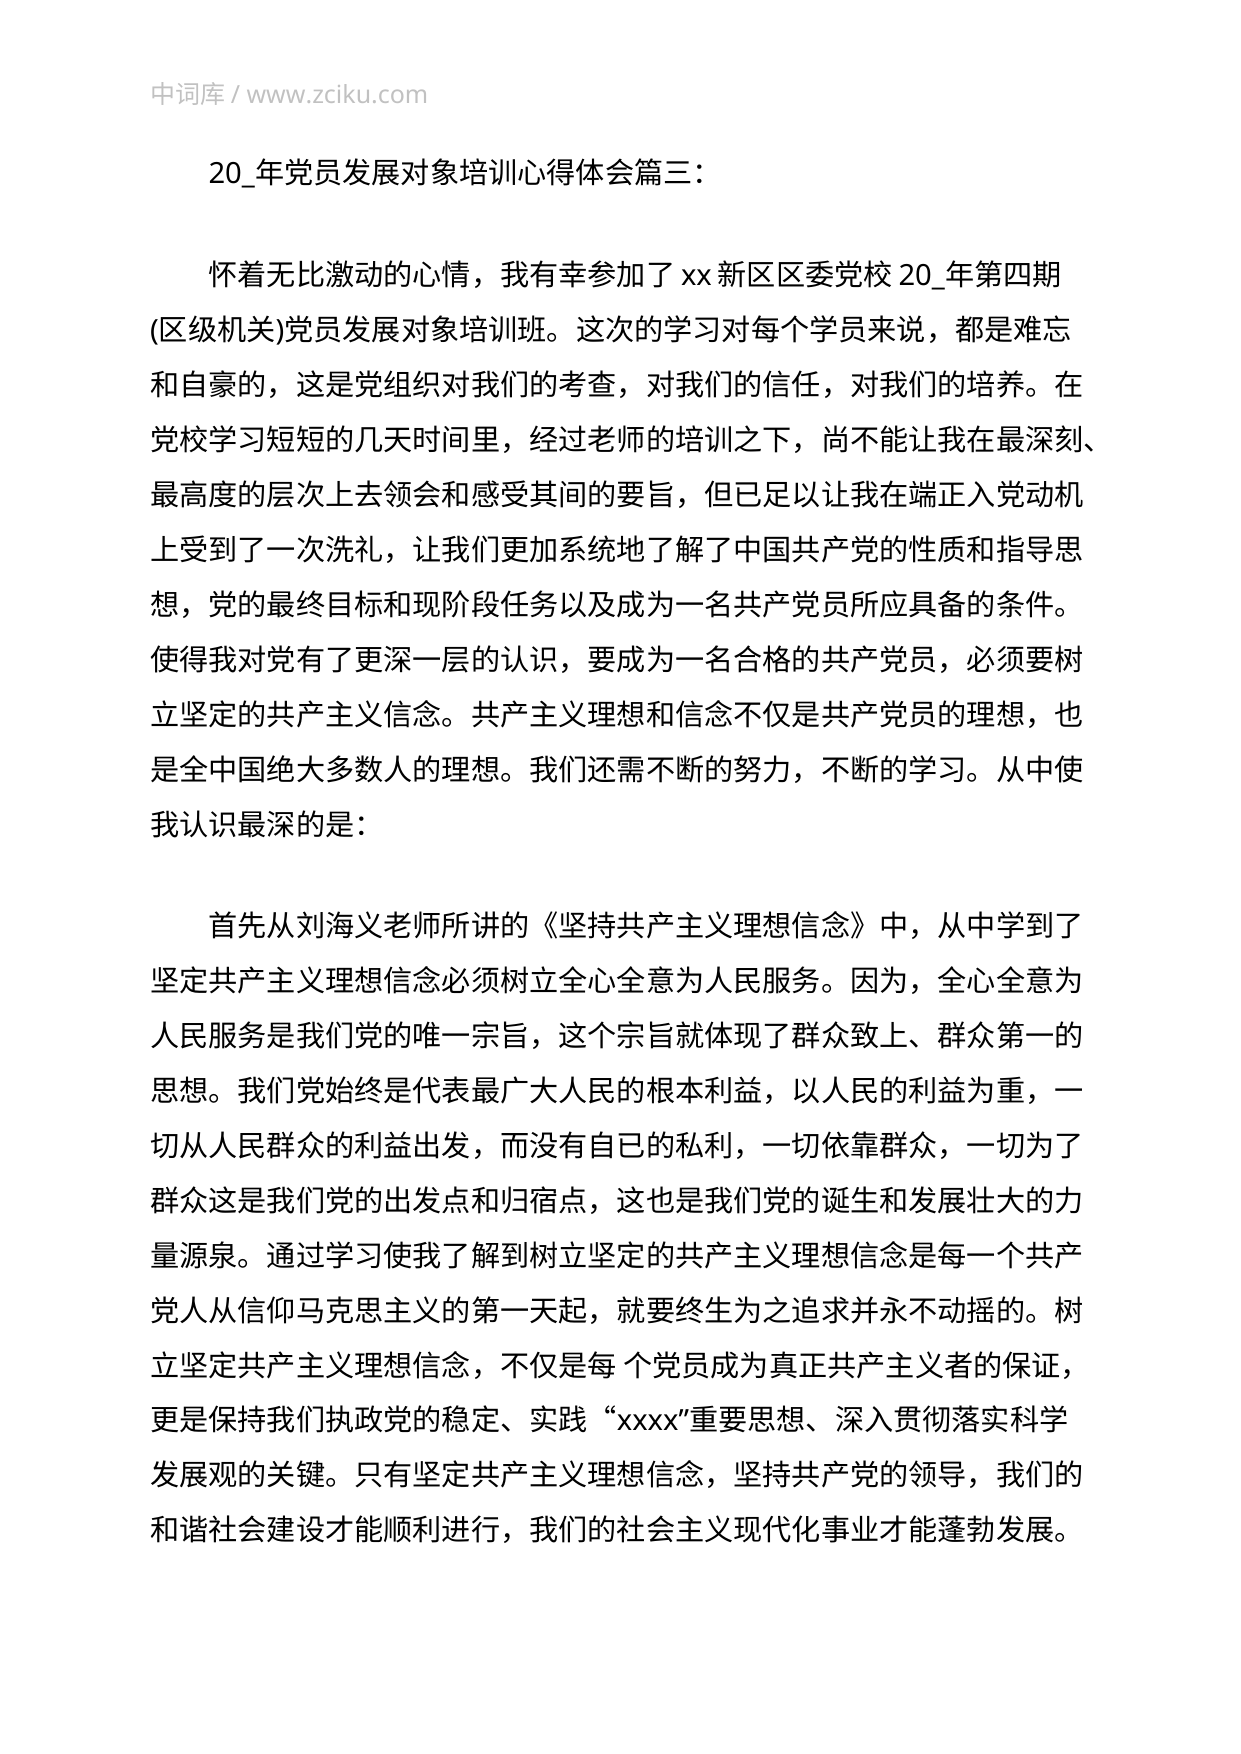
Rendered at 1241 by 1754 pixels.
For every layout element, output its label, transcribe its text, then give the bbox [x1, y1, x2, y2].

text 怀着无比激动的心情，我有幸参加了xx新区区委党校20_年第四期(区级机关)党员发展对象培训班。这次的学习对每个学员来说，都是难忘和自豪的，这是党组织对我们的考查，对我们的信任，对我们的培养。在党校学习短短的几天时间里，经过老师的培训之下，尚不能让我在最深刻、最高度的层次上去领会和感受其间的要旨，但已足以让我在端正入党动机上受到了一次洗礼，让我们更加系统地了解了中国共产党的性质和指导思想，党的最终目标和现阶段任务以及成为一名共产党员所应具备的条件。使得我对党有了更深一层的认识，要成为一名合格的共产党员，必须要树立坚定的共产主义信念。共产主义理想和信念不仅是共产党员的理想，也是全中国绝大多数人的理想。我们还需不断的努力，不断的学习。从中使我认识最深的是： [150, 252, 1090, 843]
text 20_年党员发展对象培训心得体会篇三： [150, 150, 1090, 192]
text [150, 903, 1090, 1549]
